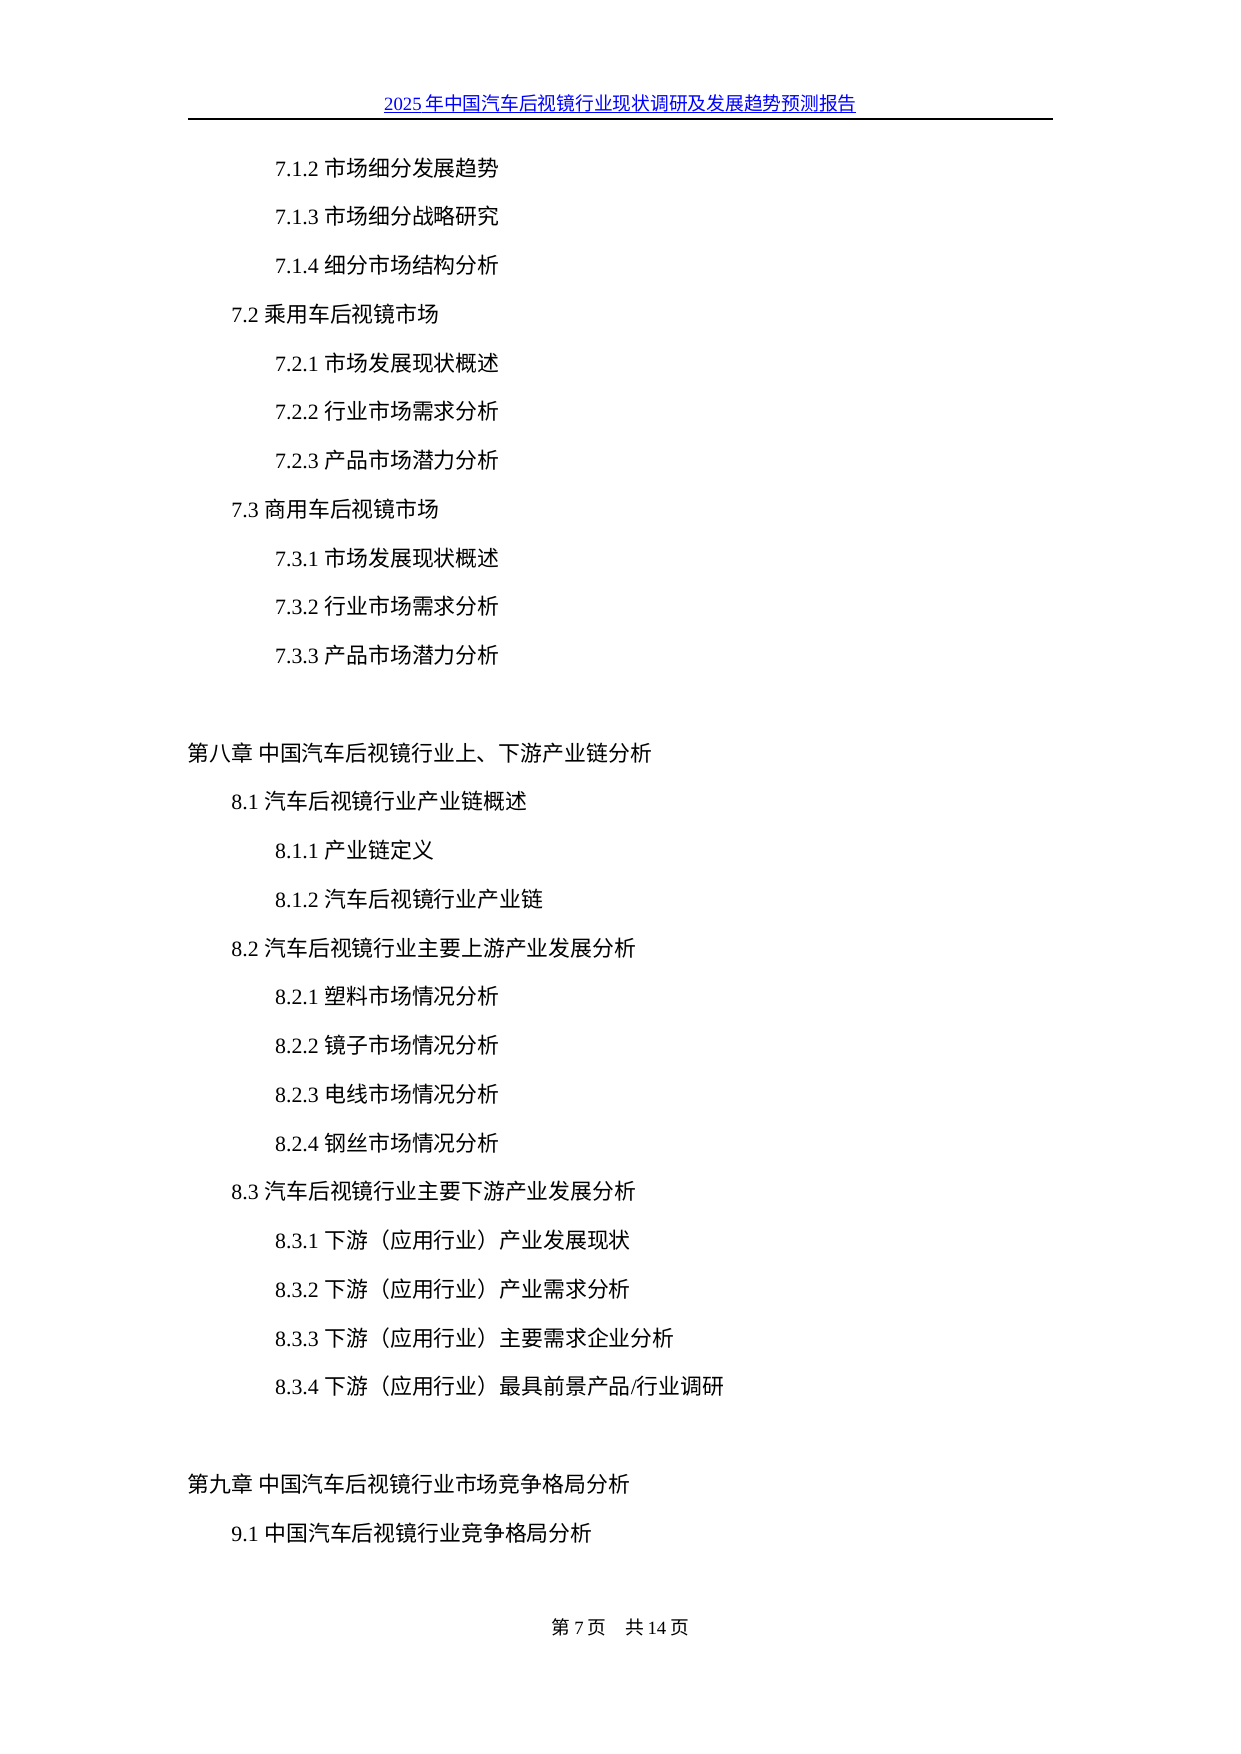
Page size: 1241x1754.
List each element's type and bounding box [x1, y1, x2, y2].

text [187, 150, 1053, 1548]
